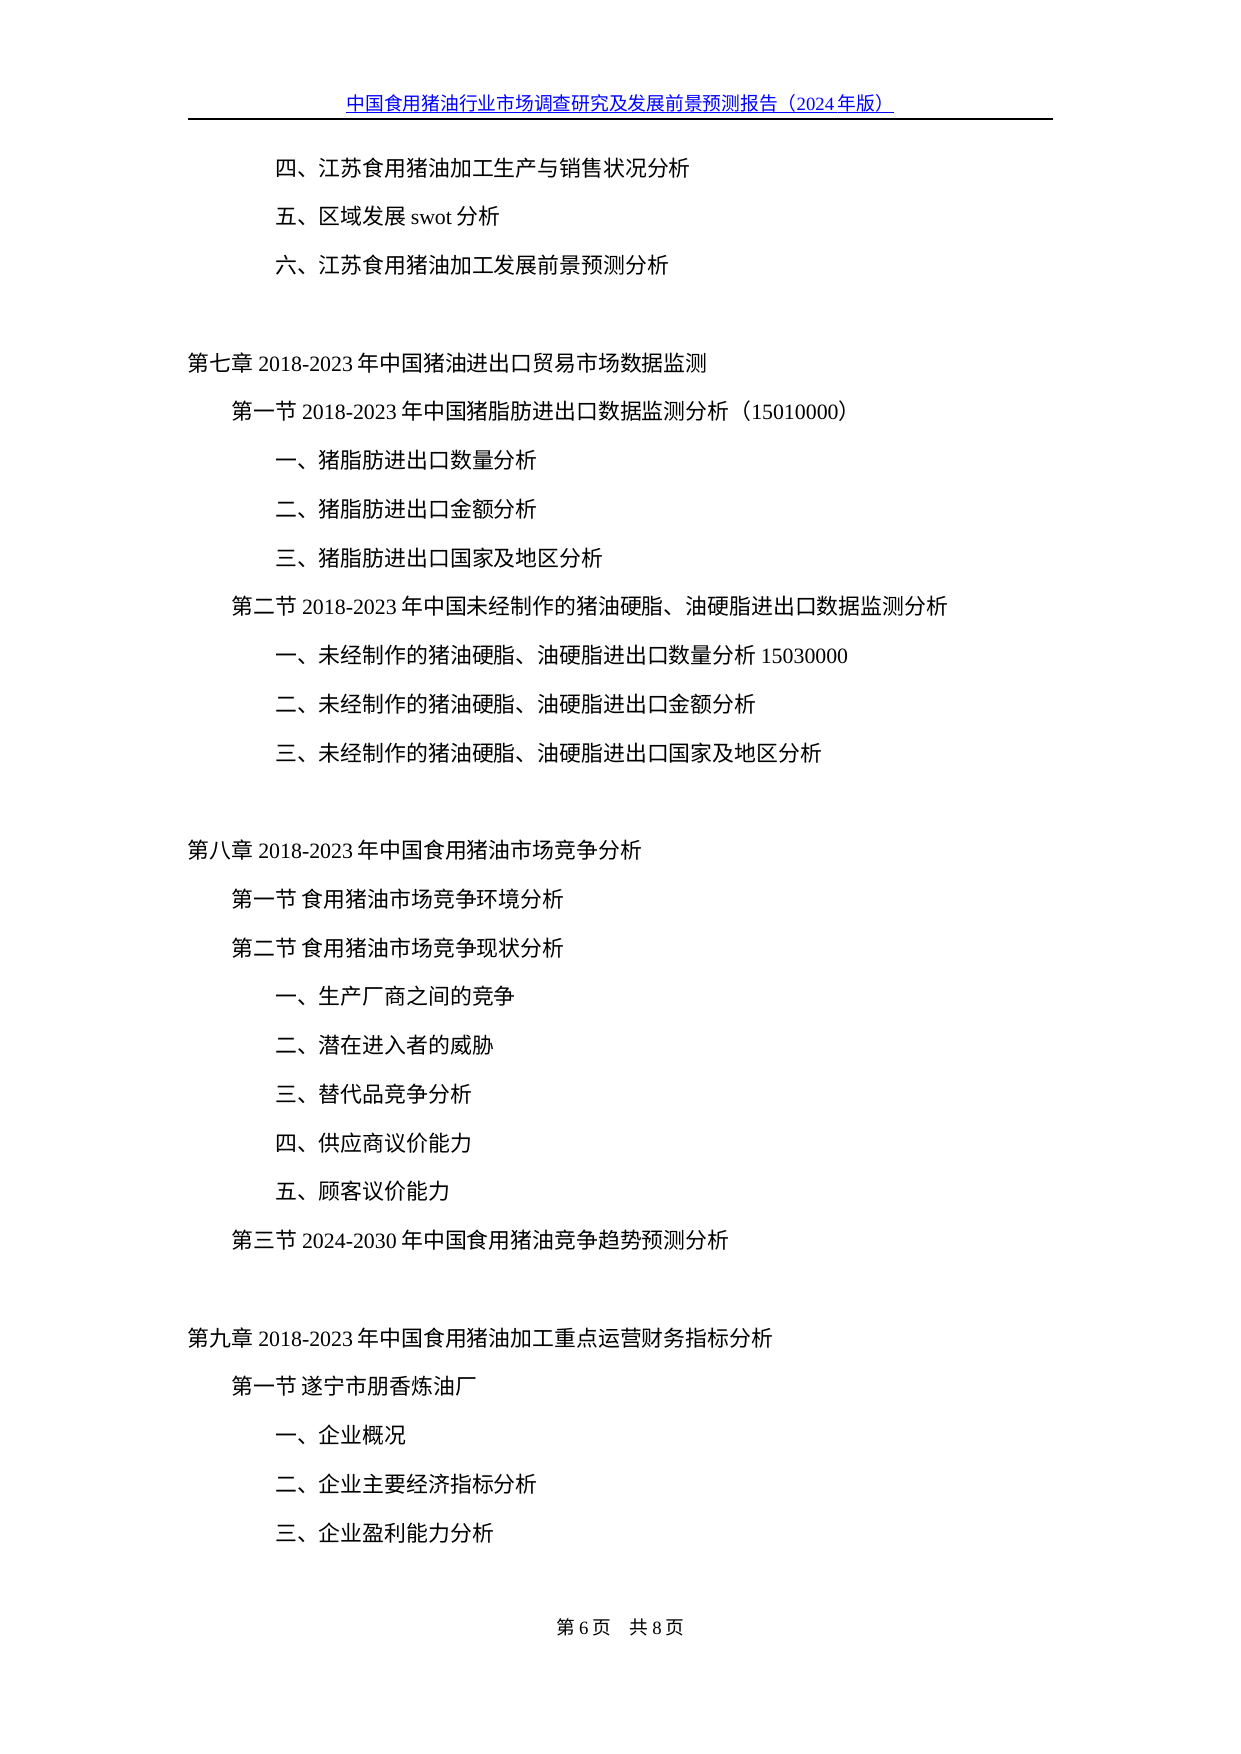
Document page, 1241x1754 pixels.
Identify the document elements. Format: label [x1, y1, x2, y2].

text [187, 150, 1053, 1548]
